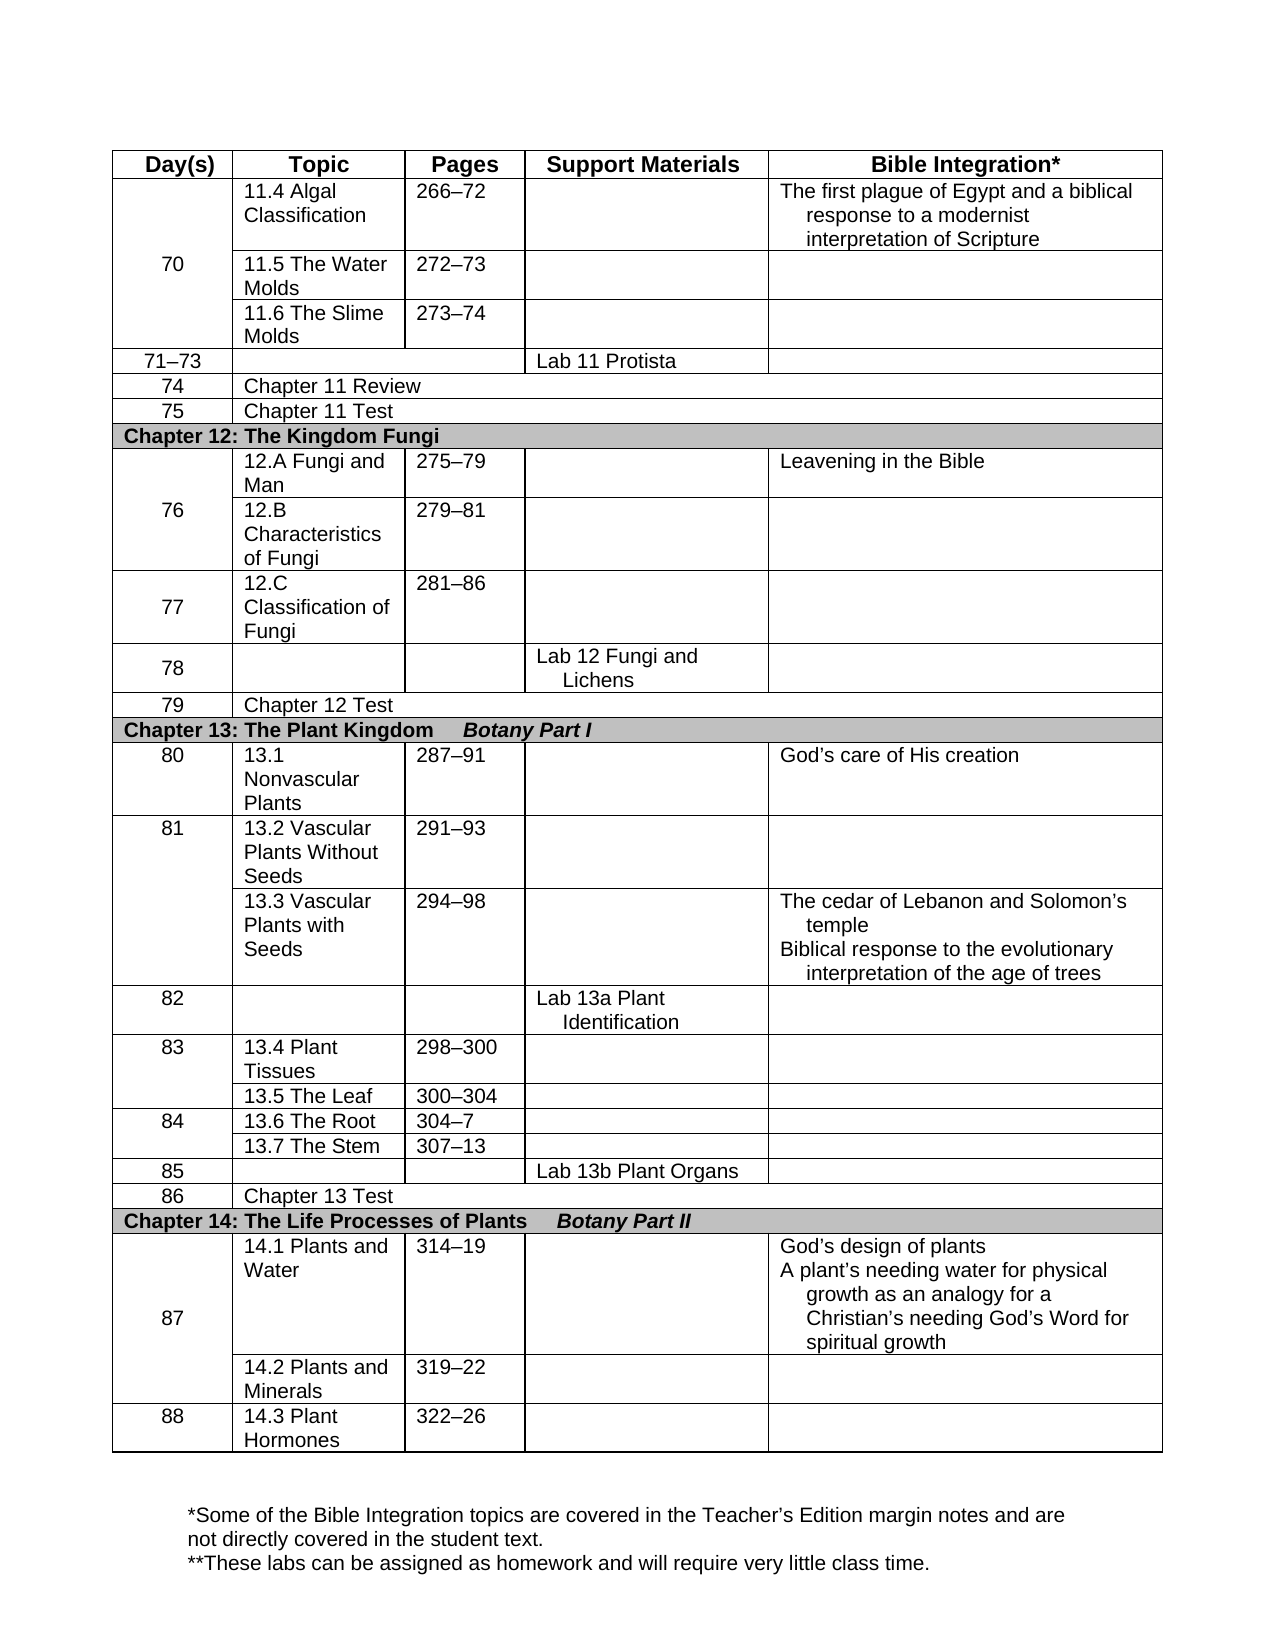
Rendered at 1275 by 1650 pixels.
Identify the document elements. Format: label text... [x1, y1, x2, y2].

table_cell 11.4 Algal Classification [233, 179, 404, 250]
table_cell [769, 1355, 1162, 1402]
table_cell 80 [113, 743, 232, 815]
table_cell [406, 644, 524, 692]
table_cell 11.6 The Slime Molds [233, 300, 404, 348]
table_header Support Materials [526, 151, 768, 177]
table_cell Chapter 12: The Kingdom Fungi [113, 424, 1162, 448]
table_cell [769, 1134, 1162, 1158]
table_cell Chapter 13: The Botany Part I [113, 718, 1162, 742]
table_cell 11.5 The Water Molds [233, 251, 404, 299]
table_cell [526, 1404, 768, 1451]
table_cell 275–79 [406, 449, 524, 497]
table_cell [526, 300, 768, 348]
table_cell [769, 498, 1162, 570]
table_cell 13.2 Vascular Plants Without Seeds [233, 816, 404, 888]
table_header Pages [406, 151, 524, 177]
table_cell 13.7 The Stem [233, 1134, 404, 1158]
table_cell 14.2 Plants and Minerals [233, 1355, 404, 1402]
table_cell [526, 889, 768, 985]
table_cell Lab 13a Plant Identification [526, 986, 768, 1034]
table_header Day(s) [113, 151, 232, 177]
table_cell 12.C Classification of Fungi [233, 571, 404, 643]
table_cell The cedar of Lebanon and Solomon’s temple Biblical response to the evolutionary interpretation of the age of trees [769, 889, 1162, 985]
table_cell Chapter 11 Review [233, 374, 1162, 398]
table_cell 88 [113, 1404, 232, 1451]
table_cell 314–19 [406, 1234, 524, 1353]
table_cell [526, 1134, 768, 1158]
table_cell [769, 349, 1162, 373]
table_cell Lab 12 Fungi and Lichens [526, 644, 768, 692]
table_cell 319–22 [406, 1355, 524, 1402]
table_cell 82 [113, 986, 232, 1034]
table_cell Chapter 12 Test [233, 693, 1162, 717]
table_cell 13.4 Plant Tissues [233, 1035, 404, 1083]
table_cell 13.3 Vascular Plants with Seeds [233, 889, 404, 985]
table_cell Chapter 14: The Life Processes of Plants Botany Part II [113, 1209, 1162, 1233]
table_cell The first plague of and a biblical response to a modernist interpretation of Scripture [769, 179, 1162, 250]
table_cell 84 [113, 1109, 232, 1158]
table_cell 13.1 Nonvascular Plants [233, 743, 404, 815]
table_cell Chapter 11 Test [233, 399, 1162, 423]
table_cell [769, 1084, 1162, 1108]
table_cell [769, 571, 1162, 643]
table_cell [526, 498, 768, 570]
table_cell God’s design of plants A plant’s needing water for physical growth as an analogy for a Christian’s needing God’s Word for spiritual growth [769, 1234, 1162, 1353]
table_cell [769, 644, 1162, 692]
table_cell [526, 816, 768, 888]
table_cell [526, 1109, 768, 1133]
table_cell [406, 986, 524, 1034]
table_cell [526, 179, 768, 250]
table_cell 322–26 [406, 1404, 524, 1451]
table_cell 74 [113, 374, 232, 398]
table_cell [526, 251, 768, 299]
table_cell God’s care of His creation [769, 743, 1162, 815]
table_cell [769, 1159, 1162, 1183]
table_cell 13.5 The Leaf [233, 1084, 404, 1108]
table_cell 307–13 [406, 1134, 524, 1158]
table_cell Lab 13b Plant Organs [526, 1159, 768, 1183]
table_cell 85 [113, 1159, 232, 1183]
table_cell 70 [113, 179, 232, 348]
table_cell [526, 1234, 768, 1353]
table_cell 75 [113, 399, 232, 423]
table_cell 279–81 [406, 498, 524, 570]
table_cell [406, 1159, 524, 1183]
table_cell [233, 349, 524, 373]
table_cell [526, 1355, 768, 1402]
table_cell Chapter 13 Test [233, 1184, 1162, 1208]
table_cell 83 [113, 1035, 232, 1108]
table_cell [769, 300, 1162, 348]
table_cell 281–86 [406, 571, 524, 643]
table_cell 272–73 [406, 251, 524, 299]
table_cell [526, 571, 768, 643]
table_cell 291–93 [406, 816, 524, 888]
table_cell 294–98 [406, 889, 524, 985]
table_cell 86 [113, 1184, 232, 1208]
table_cell 12.B Characteristics of Fungi [233, 498, 404, 570]
table_cell [769, 816, 1162, 888]
table_cell [233, 644, 404, 692]
table_cell [769, 986, 1162, 1034]
table_cell 79 [113, 693, 232, 717]
table_cell Leavening in the Bible [769, 449, 1162, 497]
table_cell [526, 743, 768, 815]
table_cell 76 [113, 449, 232, 570]
table_cell [769, 1109, 1162, 1133]
table_cell 287–91 [406, 743, 524, 815]
table_cell 14.1 Plants and Water [233, 1234, 404, 1353]
table_cell Lab 11 Protista [526, 349, 768, 373]
table_cell [769, 251, 1162, 299]
table_header Topic [233, 151, 404, 177]
table_cell [233, 986, 404, 1034]
table_cell 71–73 [113, 349, 232, 373]
table_cell 78 [113, 644, 232, 692]
table_cell 81 [113, 816, 232, 985]
table_cell 13.6 The Root [233, 1109, 404, 1133]
table_cell [769, 1035, 1162, 1083]
table_cell 273–74 [406, 300, 524, 348]
table_cell 304–7 [406, 1109, 524, 1133]
table_cell [233, 1159, 404, 1183]
table_cell 87 [113, 1234, 232, 1402]
table_cell 266–72 [406, 179, 524, 250]
table_cell 14.3 Plant Hormones [233, 1404, 404, 1451]
table_cell [526, 1035, 768, 1083]
table_cell 298–300 [406, 1035, 524, 1083]
table_cell [526, 449, 768, 497]
table_cell [769, 1404, 1162, 1451]
table_cell 12.A Fungi and Man [233, 449, 404, 497]
table_cell 300–304 [406, 1084, 524, 1108]
table_cell 77 [113, 571, 232, 643]
table_header Bible Integration* [769, 151, 1162, 177]
table_cell [526, 1084, 768, 1108]
